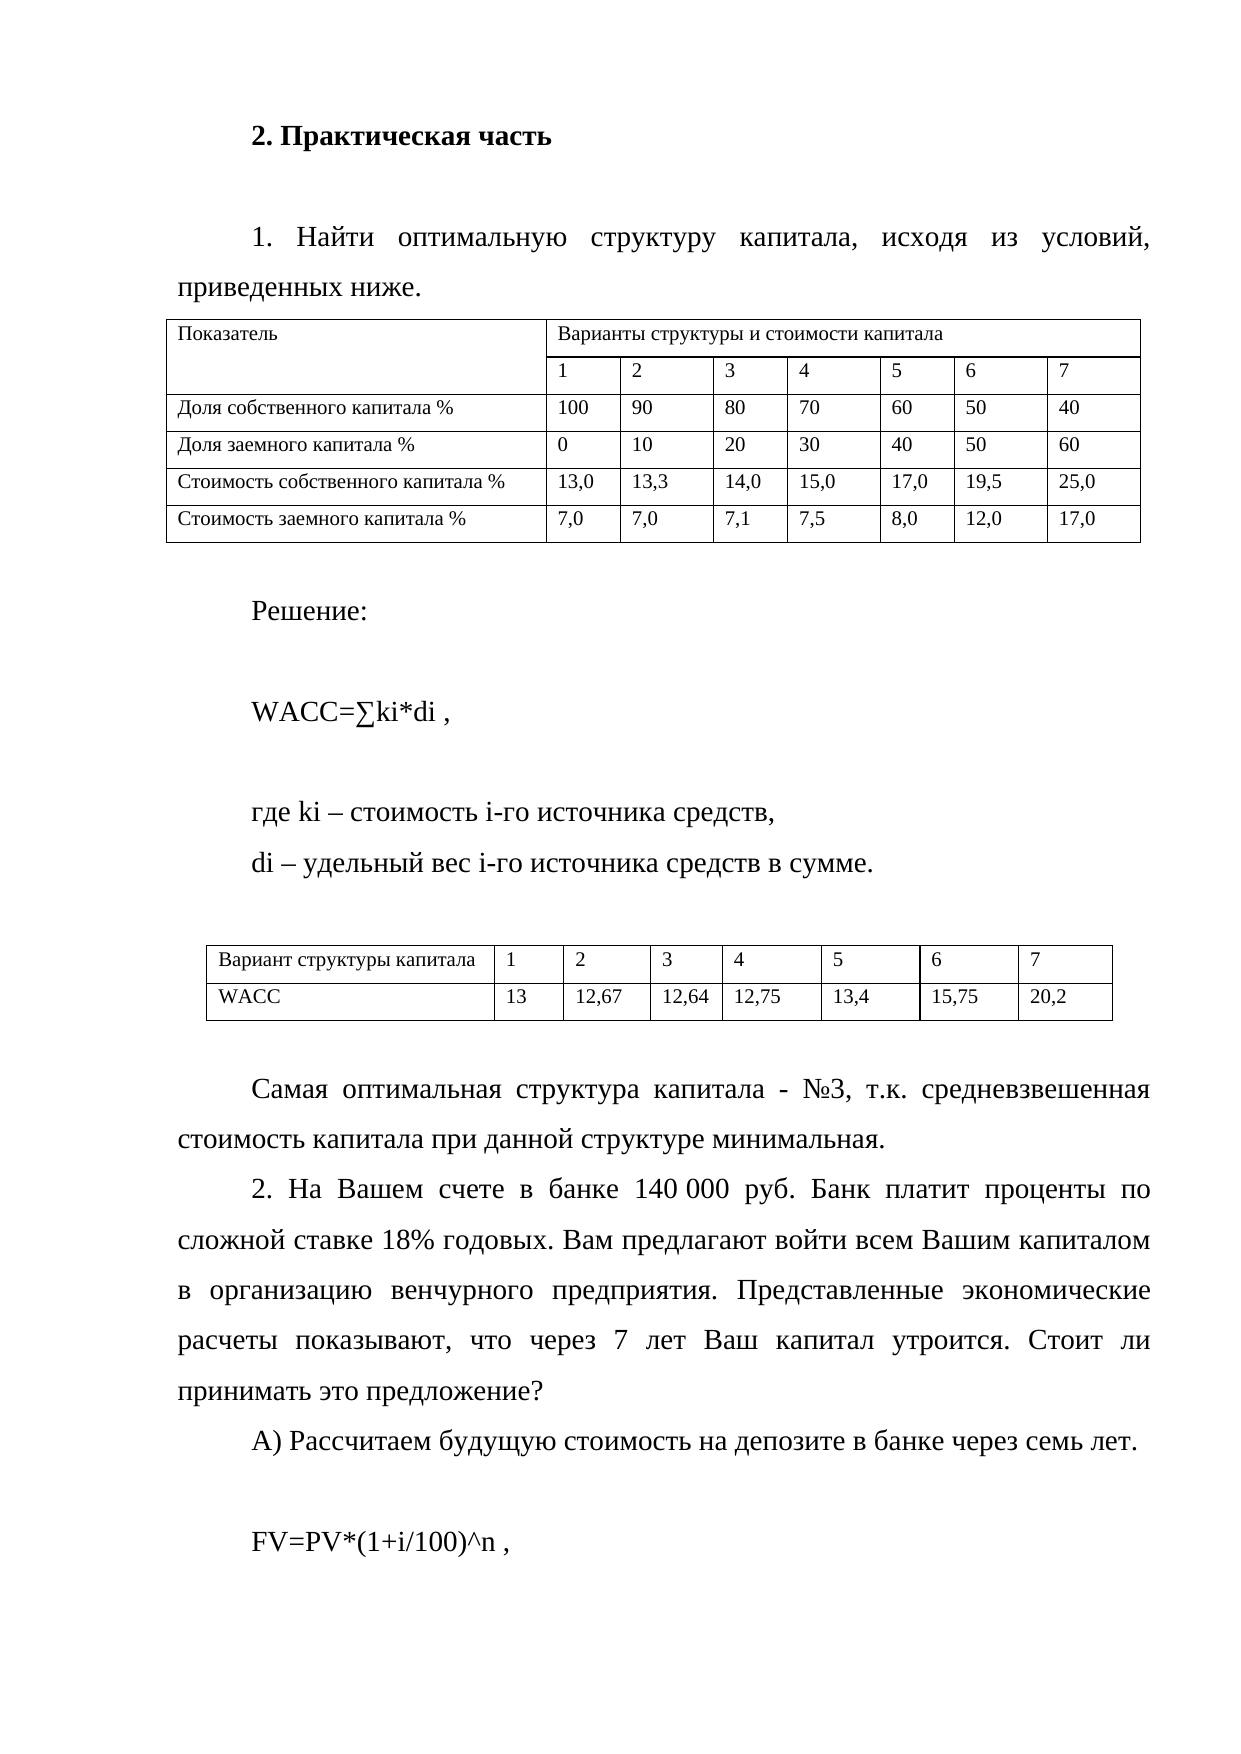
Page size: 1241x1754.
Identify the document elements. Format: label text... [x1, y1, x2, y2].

table_cell 60 [1048, 432, 1140, 468]
table_cell 50 [955, 432, 1047, 468]
table_cell 7,1 [714, 506, 787, 542]
text А) Рассчитаем будущую стоимость на депозите в банке через семь лет. [177, 1423, 1152, 1457]
table_cell 80 [714, 395, 787, 431]
table_cell 40 [881, 432, 954, 468]
table_cell 17,0 [881, 469, 954, 505]
table_cell 60 [881, 395, 954, 431]
table_cell 13,3 [621, 469, 713, 505]
text 2. На Вашем счете в банке 140 000 руб. Банк платит проценты по сложной ставке 18% годовых. Вам предлагают войти всем Вашим капиталом в организацию венчурного предприятия. Представленные экономические расчеты показывают, что через 7 лет Ваш капитал утроится. Стоит ли принимать это предложение? [177, 1172, 1152, 1406]
table_cell 70 [788, 395, 880, 431]
text FV=PV*(1+i/100)^n , [177, 1524, 1152, 1557]
table_cell 12,67 [564, 984, 650, 1019]
table_cell 8,0 [881, 506, 954, 542]
table_cell 17,0 [1048, 506, 1140, 542]
table_cell 13 [495, 984, 563, 1019]
table_cell Доля собственного капитала % [167, 395, 546, 431]
text Решение: [177, 593, 1152, 627]
table_cell 0 [547, 432, 620, 468]
table_cell 6 [955, 358, 1047, 393]
table_cell 20 [714, 432, 787, 468]
table_header 3 [651, 946, 722, 982]
table_header 5 [822, 946, 919, 982]
table_cell 12,64 [651, 984, 722, 1019]
table_header Варианты структуры и стоимости капитала [547, 320, 1140, 356]
table_cell 12,0 [955, 506, 1047, 542]
text 1. Найти оптимальную структуру капитала, исходя из условий, приведенных ниже. [177, 219, 1152, 303]
table_cell 20,2 [1019, 984, 1112, 1019]
text WACC=∑ki*di , [177, 694, 1152, 727]
table_cell 13,4 [822, 984, 919, 1019]
table_header Вариант структуры капитала [207, 946, 494, 982]
table_header 6 [921, 946, 1018, 982]
table_cell 10 [621, 432, 713, 468]
table_cell Доля заемного капитала % [167, 432, 546, 468]
table_cell 15,0 [788, 469, 880, 505]
table_cell 7,0 [547, 506, 620, 542]
table_header 2 [564, 946, 650, 982]
table_header 1 [495, 946, 563, 982]
table_cell 40 [1048, 395, 1140, 431]
table_cell 25,0 [1048, 469, 1140, 505]
table_cell 30 [788, 432, 880, 468]
table_cell 13,0 [547, 469, 620, 505]
table_cell 5 [881, 358, 954, 393]
table_cell Стоимость собственного капитала % [167, 469, 546, 505]
table_cell 19,5 [955, 469, 1047, 505]
table_header Показатель [167, 320, 546, 393]
text Самая оптимальная структура капитала - №3, т.к. средневзвешенная стоимость капитала при данной структуре минимальная. [177, 1071, 1152, 1155]
table_cell WACC [207, 984, 494, 1019]
table_header 7 [1019, 946, 1112, 982]
table_cell 14,0 [714, 469, 787, 505]
table_cell 1 [547, 358, 620, 393]
table_cell 3 [714, 358, 787, 393]
table_cell 100 [547, 395, 620, 431]
table_cell 4 [788, 358, 880, 393]
text 2. Практическая часть [177, 118, 1152, 152]
table_header 4 [723, 946, 821, 982]
table_cell 7,0 [621, 506, 713, 542]
table_cell 15,75 [921, 984, 1018, 1019]
table_cell 7,5 [788, 506, 880, 542]
table_cell 50 [955, 395, 1047, 431]
text где ki – стоимость i-го источника средств, [177, 794, 1152, 828]
text di – удельный вес i-го источника средств в сумме. [177, 845, 1152, 878]
table_cell Стоимость заемного капитала % [167, 506, 546, 542]
table_cell 7 [1048, 358, 1140, 393]
table_cell 90 [621, 395, 713, 431]
table_cell 12,75 [723, 984, 821, 1019]
table_cell 2 [621, 358, 713, 393]
